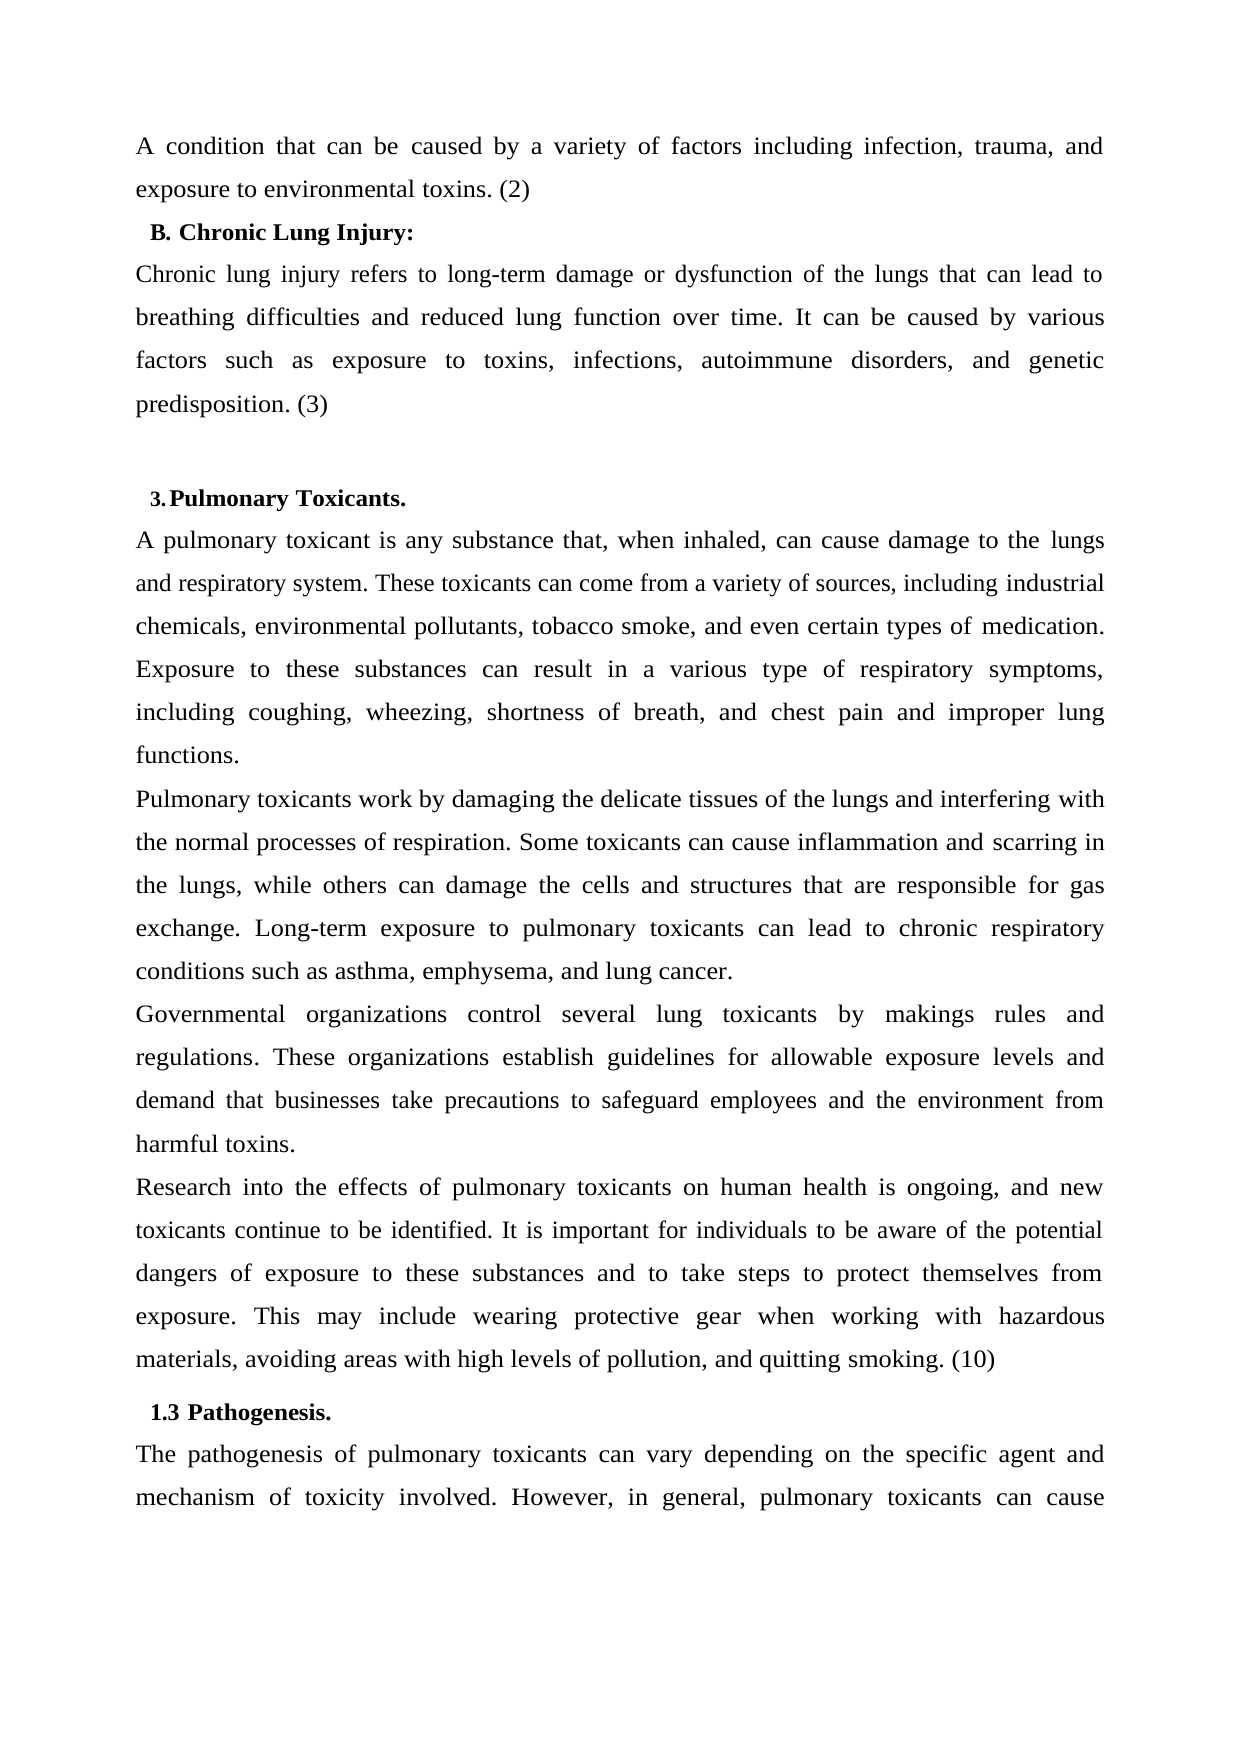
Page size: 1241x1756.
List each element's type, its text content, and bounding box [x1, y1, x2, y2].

text A condition that can be caused by a variety of factors including infection, trauma, and exposure to environmental toxins. (2) [135, 131, 1105, 203]
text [135, 1439, 1105, 1511]
text Pulmonary toxicants work by damaging the delicate tissues of the lungs and interfering with the normal processes of respiration. Some toxicants can cause inflammation and scarring in the lungs, while others can damage the cells and structures that are responsible for gas exchange. Long-term exposure to pulmonary toxicants can lead to chronic respiratory conditions such as asthma, emphysema, and lung cancer. [135, 784, 1105, 985]
text A pulmonary toxicant is any substance that, when inhaled, can cause damage to the lungs and respiratory system. These toxicants can come from a variety of sources, including industrial chemicals, environmental pollutants, tobacco smoke, and even certain types of medication. Exposure to these substances can result in a various type of respiratory symptoms, including coughing, wheezing, shortness of breath, and chest pain and improper lung functions. [135, 525, 1105, 769]
text Chronic lung injury refers to long-term damage or dysfunction of the lungs that can lead to breathing difficulties and reduced lung function over time. It can be caused by various factors such as exposure to toxins, infections, autoimmune disorders, and genetic predisposition. (3) [135, 259, 1105, 417]
subtitle Pathogenesis. [150, 1398, 1105, 1425]
text Governmental organizations control several lung toxicants by makings rules and regulations. These organizations establish guidelines for allowable exposure levels and demand that businesses take precautions to safeguard employees and the environment from harmful toxins. [135, 999, 1105, 1157]
subtitle Pulmonary Toxicants. [150, 484, 1105, 511]
text Research into the effects of pulmonary toxicants on human health is ongoing, and new toxicants continue to be identified. It is important for individuals to be aware of the potential dangers of exposure to these substances and to take steps to protect themselves from exposure. This may include wearing protective gear when working with hazardous materials, avoiding areas with high levels of pollution, and quitting smoking. (10) [135, 1172, 1105, 1373]
subtitle Chronic Lung Injury: [150, 218, 1105, 246]
